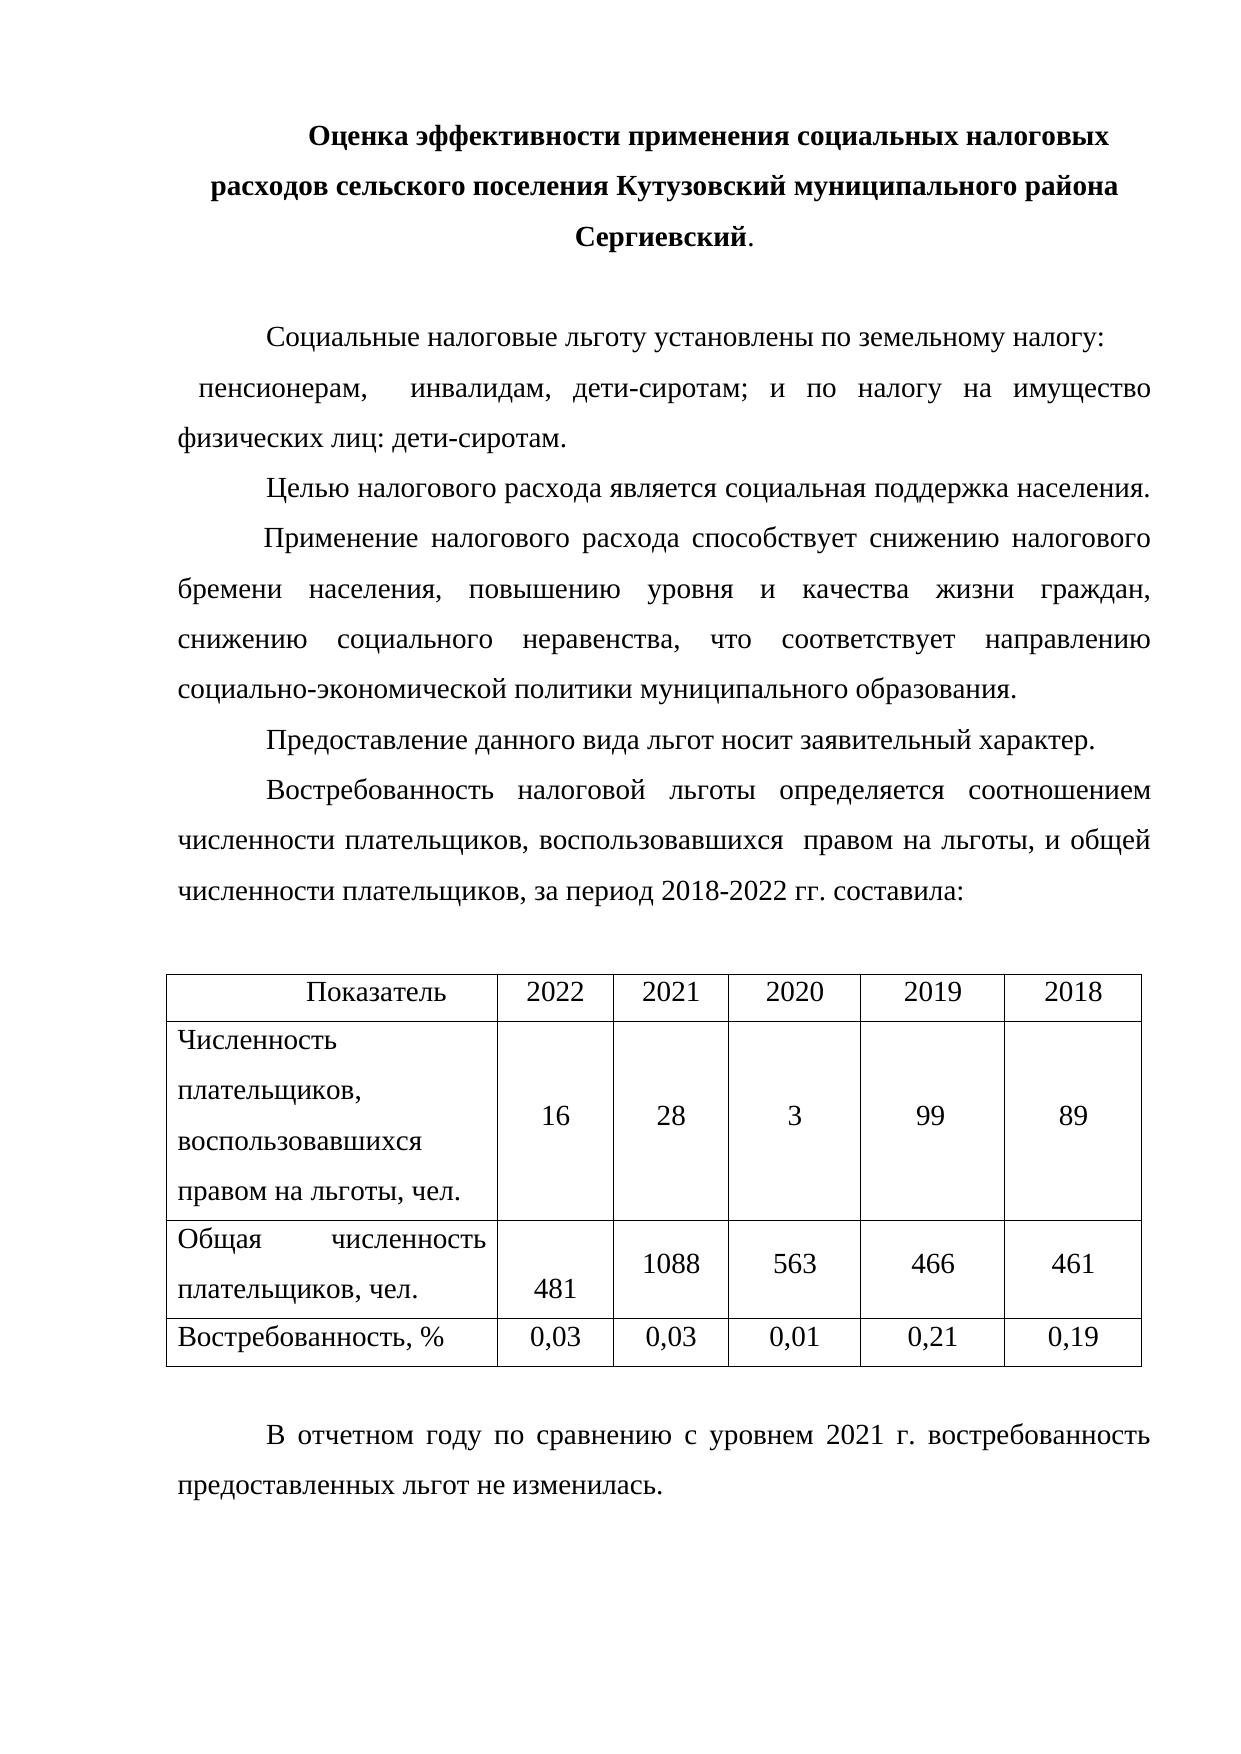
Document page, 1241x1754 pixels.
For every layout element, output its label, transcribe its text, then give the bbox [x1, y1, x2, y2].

table_cell 3 [729, 1022, 860, 1220]
table_cell 466 [861, 1221, 1004, 1318]
table_cell 99 [861, 1022, 1004, 1220]
table_header Показатель [167, 975, 497, 1021]
table_cell 16 [498, 1022, 613, 1220]
table_cell 1088 [614, 1221, 728, 1318]
table_cell Численность плательщиков, воспользовавшихся правом на льготы, чел. [167, 1022, 497, 1220]
table_header 2022 [498, 975, 613, 1021]
table_cell 0,21 [861, 1319, 1004, 1366]
table_cell 563 [729, 1221, 860, 1318]
text пенсионерам, инвалидам, дети-сиротам; и по налогу на имущество физических лиц: дети-сиротам. [177, 370, 1152, 453]
text Востребованность налоговой льготы определяется соотношением численности плательщиков, воспользовавшихся правом на льготы, и общей численности плательщиков, за период 2018-2022 гг. составила: [177, 772, 1152, 906]
table_cell 28 [614, 1022, 728, 1220]
table_cell 0,03 [498, 1319, 613, 1366]
table_cell 0,03 [614, 1319, 728, 1366]
table_cell 481 [498, 1221, 613, 1318]
text Оценка эффективности применения социальных налоговых расходов сельского поселения Кутузовский муниципального района Сергиевский. [177, 118, 1152, 252]
table_header 2018 [1005, 975, 1141, 1021]
table_header 2020 [729, 975, 860, 1021]
text Предоставление данного вида льгот носит заявительный характер. [177, 722, 1152, 755]
table_cell 0,01 [729, 1319, 860, 1366]
table_cell 89 [1005, 1022, 1141, 1220]
text Целью налогового расхода является социальная поддержка населения. Применение налогового расхода способствует снижению налогового бремени населения, повышению уровня и качества жизни граждан, снижению социального неравенства, что соответствует направлению социально-экономической политики муниципального образования. [177, 470, 1152, 705]
table_header 2021 [614, 975, 728, 1021]
table_cell Востребованность, % [167, 1319, 497, 1366]
table_header 2019 [861, 975, 1004, 1021]
table_cell 0,19 [1005, 1319, 1141, 1366]
table_cell 461 [1005, 1221, 1141, 1318]
text В отчетном году по сравнению с уровнем 2021 г. востребованность предоставленных льгот не изменилась. [177, 1417, 1152, 1501]
text Социальные налоговые льготу установлены по земельному налогу: [177, 319, 1152, 353]
table_cell Общая численность плательщиков, чел. [167, 1221, 497, 1318]
